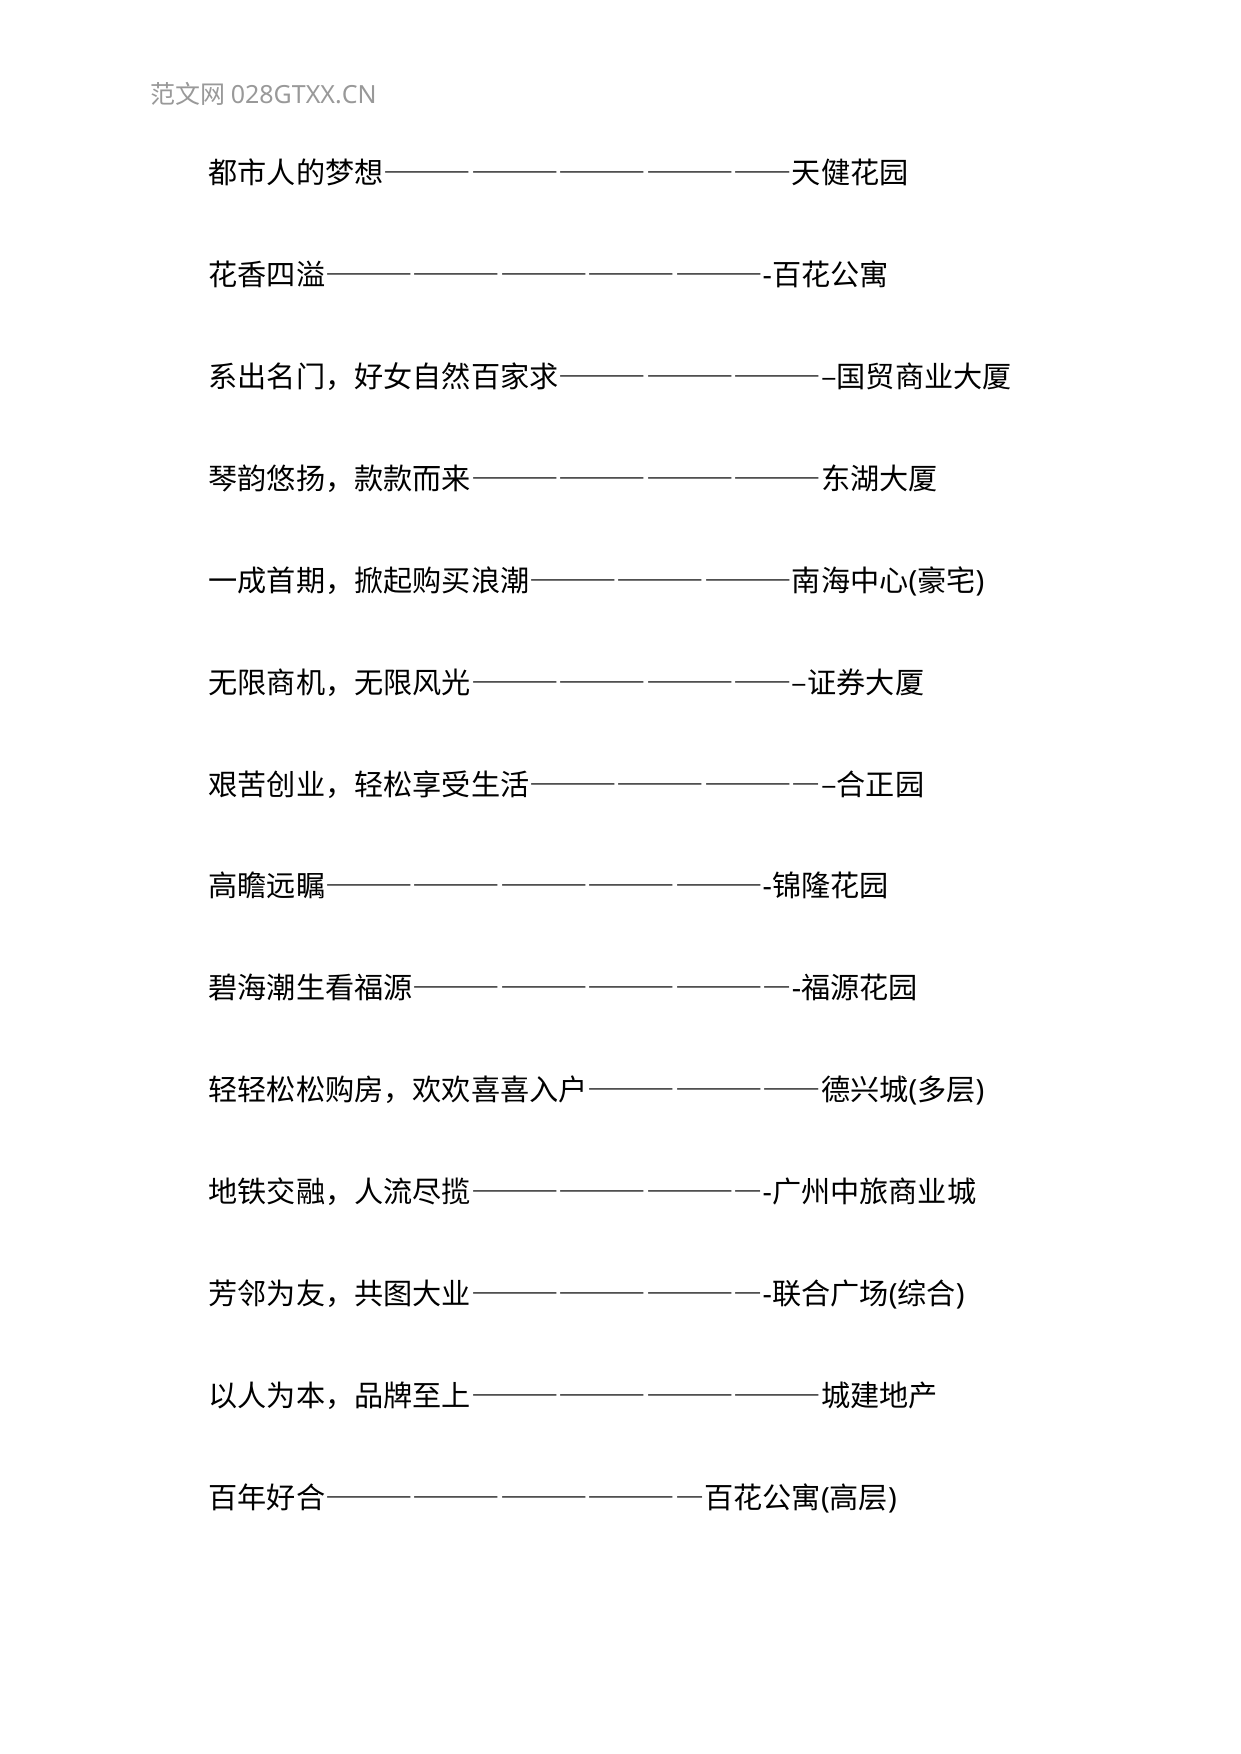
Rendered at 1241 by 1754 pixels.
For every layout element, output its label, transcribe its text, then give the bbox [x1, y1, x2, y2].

text 高瞻远瞩———————————————-锦隆花园 [150, 863, 1090, 905]
text 百年好合—————————————百花公寓(高层) [150, 1474, 1090, 1517]
text 一成首期，掀起购买浪潮—————————南海中心(豪宅) [150, 557, 1090, 600]
text 都市人的梦想——————————————天健花园 [150, 150, 1090, 192]
text 碧海潮生看福源—————————————-福源花园 [150, 965, 1090, 1007]
text 地铁交融，人流尽揽——————————-广州中旅商业城 [150, 1169, 1090, 1211]
text 以人为本，品牌至上————————————城建地产 [150, 1373, 1090, 1415]
text 系出名门，好女自然百家求—————————–国贸商业大厦 [150, 354, 1090, 396]
text 无限商机，无限风光———————————–证券大厦 [150, 659, 1090, 702]
text 花香四溢———————————————-百花公寓 [150, 252, 1090, 294]
text 艰苦创业，轻松享受生活——————————–合正园 [150, 761, 1090, 803]
text 芳邻为友，共图大业——————————-联合广场(综合) [150, 1271, 1090, 1313]
text 轻轻松松购房，欢欢喜喜入户————————德兴城(多层) [150, 1067, 1090, 1109]
text 琴韵悠扬，款款而来————————————东湖大厦 [150, 456, 1090, 498]
